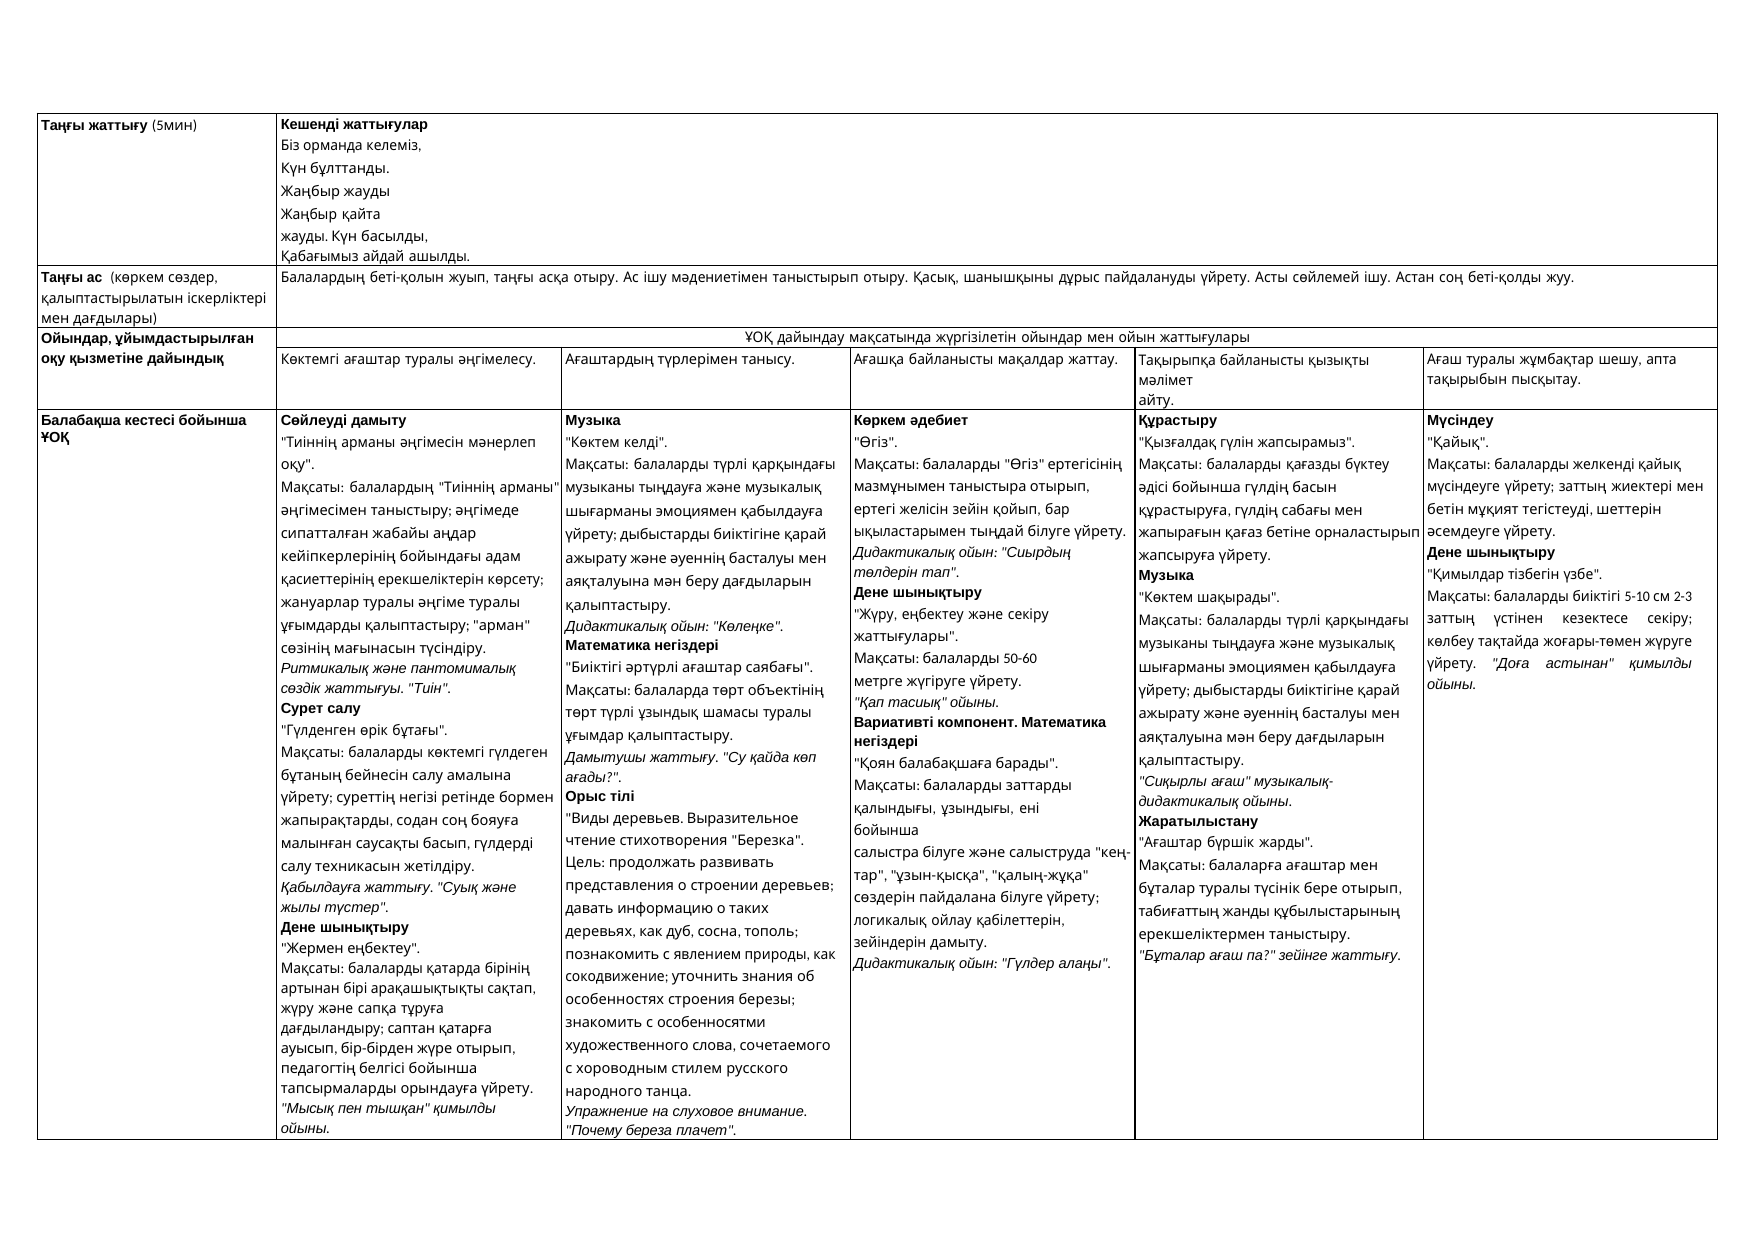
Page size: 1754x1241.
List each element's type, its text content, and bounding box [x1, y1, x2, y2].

table_cell Ойындар, ұйымдастырылған оқу қызметіне дайындық [38, 328, 276, 409]
table_cell Құрастыру "Қызғалдақ гүлін жапсырамыз". Мақсаты: балаларды қағазды бүктеу əдісі бойынша гүлдің басын құрастыруға, гүлдің сабағы мен жапырағын қағаз бетіне орналастырып жапсыруға үйрету. Музыка "Көктем шақырады". Мақсаты: балаларды түрлі қарқындағы музыканы тыңдауға жəне музыкалық шығарманы эмоциямен қабылдауға үйрету; дыбыстарды биіктігіне қарай ажырату жəне əуеннің басталуы мен аяқталуына мəн беру дағдыларын қалыптастыру. "Сиқырлы ағаш" музыкалық- дидактикалық ойыны. Жаратылыстану "Ағаштар бүршік жарды". Мақсаты: балаларға ағаштар мен бұталар туралы түсінік бере отырып, табиғаттың жанды құбылыстарының ерекшеліктермен таныстыру. "Бұталар ағаш па?" зейінге жаттығу. [1136, 410, 1423, 1139]
table_cell Ағашқа байланысты мақалдар жаттау. [851, 348, 1134, 409]
table_cell Ағаштардың түрлерімен танысу. [562, 348, 850, 409]
table_header Кешенді жаттығулар Біз орманда келеміз, Күн бұлттанды. Жаңбыр жауды Жаңбыр қайта жауды. Күн басылды, Қабағымыз айдай ашылды. [277, 114, 1717, 264]
table_cell Балабақша кестесі бойынша ҰОҚ [38, 410, 276, 1139]
table_cell Тақырыпқа байланысты қызықты мəлімет айту. [1136, 348, 1423, 409]
table_cell Ағаш туралы жұмбақтар шешу, апта тақырыбын пысқытау. [1424, 348, 1717, 409]
table_cell Сөйлеуді дамыту "Тиіннің арманы əңгімесін мəнерлеп оқу". Мақсаты: балалардың "Тиіннің арманы" əңгімесімен таныстыру; əңгімеде сипатталған жабайы аңдар кейіпкерлерінің бойындағы адам қасиеттерінің ерекшеліктерін көрсету; жануарлар туралы əңгіме туралы ұғымдарды қалыптастыру; "арман" сөзінің мағынасын түсіндіру. Ритмикалық жəне пантомималық сөздік жаттығуы. "Тиін". Сурет салу "Гүлденген өрік бұтағы". Мақсаты: балаларды көктемгі гүлдеген бұтаның бейнесін салу амалына үйрету; суреттің негізі ретінде бормен жапырақтарды, содан соң бояуға малынған саусақты басып, гүлдерді салу техникасын жетілдіру. Қабылдауға жаттығу. "Суық жəне жылы түстер". Дене шынықтыру "Жермен еңбектеу". Мақсаты: балаларды қатарда бірінің артынан бірі арақашықтықты сақтап, жүру жəне сапқа тұруға дағдыландыру; саптан қатарға ауысып, бір-бірден жүре отырып, педагогтің белгісі бойынша тапсырмаларды орындауға үйрету. "Мысық пен тышқан" қимылды ойыны. [277, 410, 561, 1139]
table_cell Балалардың беті-қолын жуып, таңғы асқа отыру. Ас ішу мəдениетімен таныстырып отыру. Қасық, шанышқыны дұрыс пайдалануды үйрету. Асты сөйлемей ішу. Астан соң беті-қолды жуу. [277, 266, 1717, 327]
table_cell Көркем əдебиет "Өгіз". Мақсаты: балаларды "Өгіз" ертегісінің мазмұнымен таныстыра отырып, ертегі желісін зейін қойып, бар ықыластарымен тыңдай білуге үйрету. Дидактикалық ойын: "Сиырдың төлдерін тап". Дене шынықтыру "Жүру, еңбектеу жəне секіру жаттығулары". Мақсаты: балаларды 50-60 метрге жүгіруге үйрету. "Қап тасиық" ойыны. Вариативті компонент. Математика негіздері "Қоян балабақшаға барады". Мақсаты: балаларды заттарды қалындығы, ұзындығы, ені бойынша салыстра білуге жəне салыструда "кең- тар", "ұзын-қысқа", "қалың-жұқа" сөздерін пайдалана білуге үйрету; логикалық ойлау қабілеттерін, зейіндерін дамыту. Дидактикалық ойын: "Гүлдер алаңы". [851, 410, 1134, 1139]
table_cell Көктемгі ағаштар туралы əңгімелесу. [277, 348, 561, 409]
table_header Таңғы жаттығу (5мин) [38, 114, 276, 264]
table_cell Таңғы ас (көркем сөздер, қалыптастырылатын іскерліктері мен дағдылары) [38, 266, 276, 327]
table_cell ҰОҚ дайындау мақсатында жүргізілетін ойындар мен ойын жаттығулары [277, 328, 1717, 347]
table_cell Музыка "Көктем келді". Мақсаты: балаларды түрлі қарқындағы музыканы тыңдауға жəне музыкалық шығарманы эмоциямен қабылдауға үйрету; дыбыстарды биіктігіне қарай ажырату жəне əуеннің басталуы мен аяқталуына мəн беру дағдыларын қалыптастыру. Дидактикалық ойын: "Көлеңке". Математика негіздері "Биіктігі əртүрлі ағаштар саябағы". Мақсаты: балаларда төрт объектінің төрт түрлі ұзындық шамасы туралы ұғымдар қалыптастыру. Дамытушы жаттығу. "Су қайда көп ағады?". Орыс тілі "Виды деревьев. Выразительное чтение стихотворения "Березка". Цель: продолжать развивать представления о строении деревьев; давать информацию о таких деревьях, как дуб, сосна, тополь; познакомить с явлением природы, как сокодвижение; уточнить знания об особенностях строения березы; знакомить с особенносятми художественного слова, сочетаемого с хороводным стилем русского народного танца. Упражнение на слуховое внимание. "Почему береза плачет". [562, 410, 850, 1139]
table_cell Мүсіндеу "Қайық". Мақсаты: балаларды желкенді қайық мүсіндеуге үйрету; заттың жиектері мен бетін мұқият тегістеуді, шеттерін əсемдеуге үйрету. Дене шынықтыру "Қимылдар тізбегін үзбе". Мақсаты: балаларды биіктігі 5-10 см 2-3 заттың үстінен кезектесе секіру; көлбеу тақтайда жоғары-төмен жүруге үйрету. "Доға астынан" қимылды ойыны. [1424, 410, 1717, 1139]
